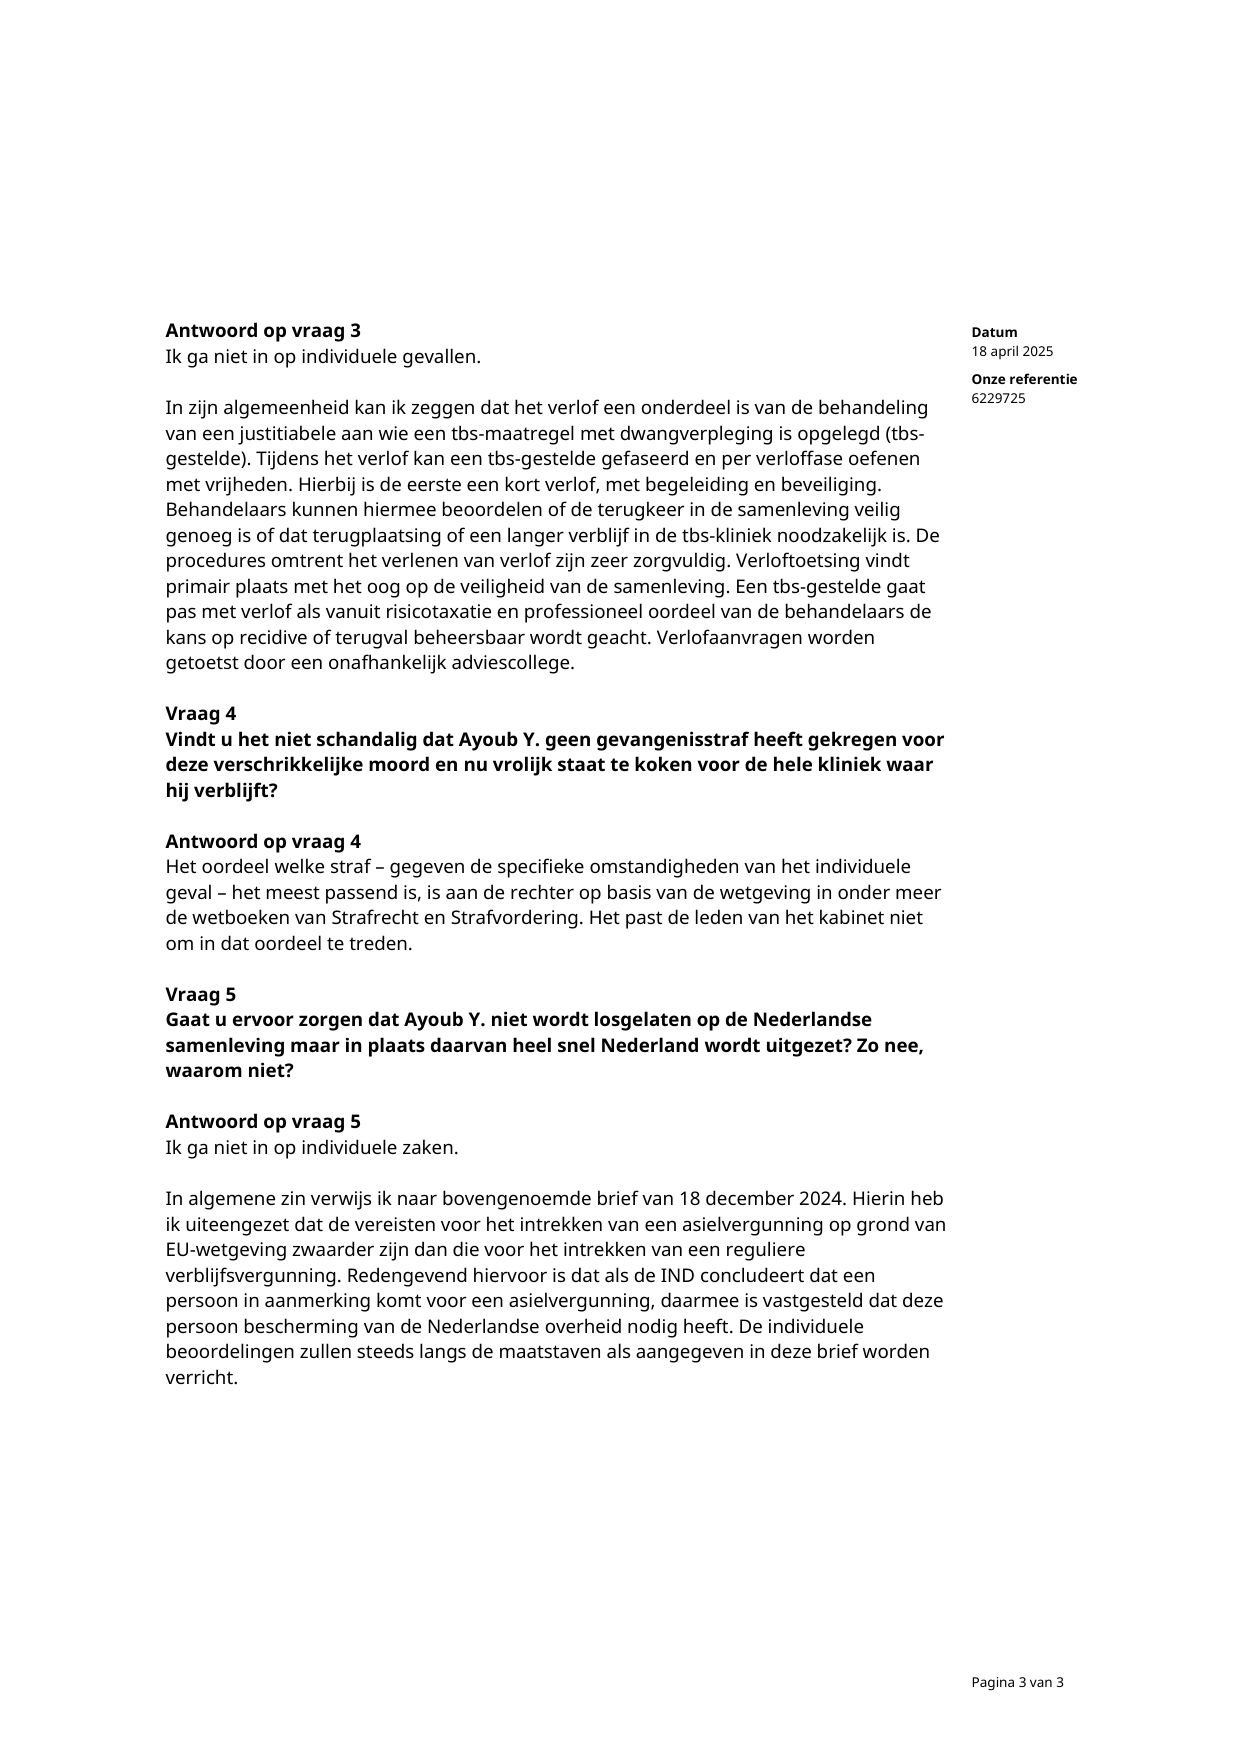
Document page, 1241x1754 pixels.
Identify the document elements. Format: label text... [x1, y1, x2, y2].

text Ik ga niet in op individuele gevallen. [165, 343, 951, 369]
text Ik ga niet in op individuele zaken. [165, 1134, 951, 1160]
text In zijn algemeenheid kan ik zeggen dat het verlof een onderdeel is van de behandeling van een justitiabele aan wie een tbs-maatregel met dwangverpleging is opgelegd (tbs-gestelde). Tijdens het verlof kan een tbs-gestelde gefaseerd en per verloffase oefenen met vrijheden. Hierbij is de eerste een kort verlof, met begeleiding en beveiliging. Behandelaars kunnen hiermee beoordelen of de terugkeer in de samenleving veilig genoeg is of dat terugplaatsing of een langer verblijf in de tbs-kliniek noodzakelijk is. De procedures omtrent het verlenen van verlof zijn zeer zorgvuldig. Verloftoetsing vindt primair plaats met het oog op de veiligheid van de samenleving. Een tbs-gestelde gaat pas met verlof als vanuit risicotaxatie en professioneel oordeel van de behandelaars de kans op recidive of terugval beheersbaar wordt geacht. Verlofaanvragen worden getoetst door een onafhankelijk adviescollege. [165, 394, 951, 675]
text Vindt u het niet schandalig dat Ayoub Y. geen gevangenisstraf heeft gekregen voor deze verschrikkelijke moord en nu vrolijk staat te koken voor de hele kliniek waar hij verblijft? [165, 726, 951, 828]
text Vraag 4 [165, 701, 951, 726]
text Antwoord op vraag 5 [165, 1109, 951, 1134]
text In algemene zin verwijs ik naar bovengenoemde brief van 18 december 2024. Hierin heb ik uiteengezet dat de vereisten voor het intrekken van een asielvergunning op grond van EU-wetgeving zwaarder zijn dan die voor het intrekken van een reguliere verblijfsvergunning. Redengevend hiervoor is dat als de IND concludeert dat een persoon in aanmerking komt voor een asielvergunning, daarmee is vastgesteld dat deze persoon bescherming van de Nederlandse overheid nodig heeft. De individuele beoordelingen zullen steeds langs de maatstaven als aangegeven in deze brief worden verricht. [165, 1185, 951, 1389]
text Antwoord op vraag 3 [165, 318, 951, 343]
text Gaat u ervoor zorgen dat Ayoub Y. niet wordt losgelaten op de Nederlandse samenleving maar in plaats daarvan heel snel Nederland wordt uitgezet? Zo nee, waarom niet? [165, 1007, 951, 1109]
text Het oordeel welke straf – gegeven de specifieke omstandigheden van het individuele geval – het meest passend is, is aan de rechter op basis van de wetgeving in onder meer de wetboeken van Strafrecht en Strafvordering. Het past de leden van het kabinet niet om in dat oordeel te treden. [165, 854, 951, 956]
text Vraag 5 [165, 981, 951, 1007]
text Antwoord op vraag 4 [165, 828, 951, 854]
